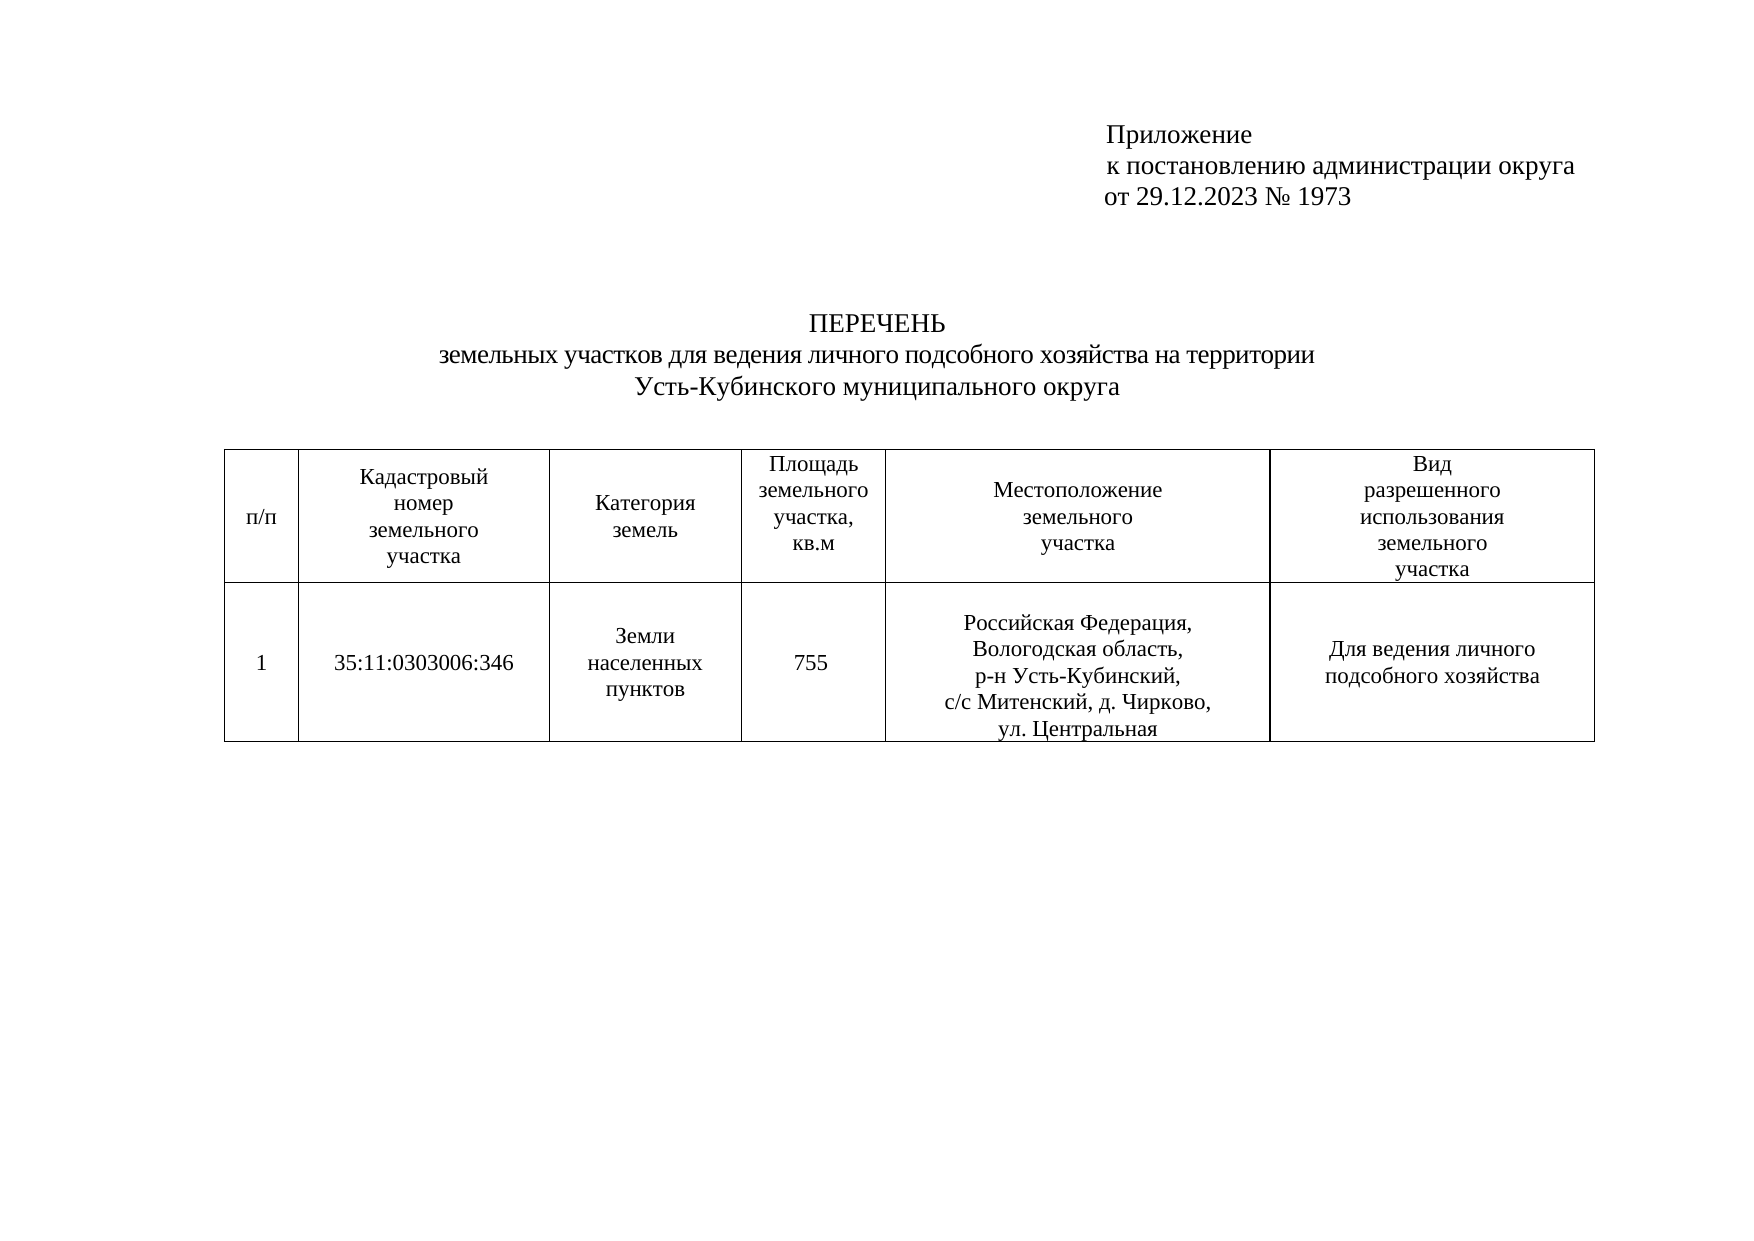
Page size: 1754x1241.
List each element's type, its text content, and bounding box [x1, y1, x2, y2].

text к постановлению администрации округа [709, 149, 1636, 180]
table_header Площадь земельного участка, кв.м [742, 450, 885, 582]
text Усть-Кубинского муниципального округа [118, 370, 1636, 401]
table_cell 35:11:0303006:346 [299, 583, 549, 741]
table_cell Для ведения личного подсобного хозяйства [1271, 583, 1594, 741]
table_header Категория земель [550, 450, 741, 582]
table_cell Земли населенных пунктов [550, 583, 741, 741]
text Приложение [709, 118, 1636, 149]
table_header Кадастровый номер земельного участка [299, 450, 549, 582]
table_cell 1 [225, 583, 298, 741]
text земельных участков для ведения личного подсобного хозяйства на территории [118, 338, 1636, 370]
table_header Вид разрешенного использования земельного участка [1271, 450, 1594, 582]
table_cell Российская Федерация, Вологодская область, р-н Усть-Кубинский, с/с Митенский, д. Чирково, ул. Центральная [886, 583, 1269, 741]
table_cell 755 [742, 583, 885, 741]
text ПЕРЕЧЕНЬ [118, 307, 1636, 338]
table_header п/п [225, 450, 298, 582]
table_header Местоположение земельного участка [886, 450, 1269, 582]
text от 29.12.2023 № 1973 [709, 180, 1636, 212]
